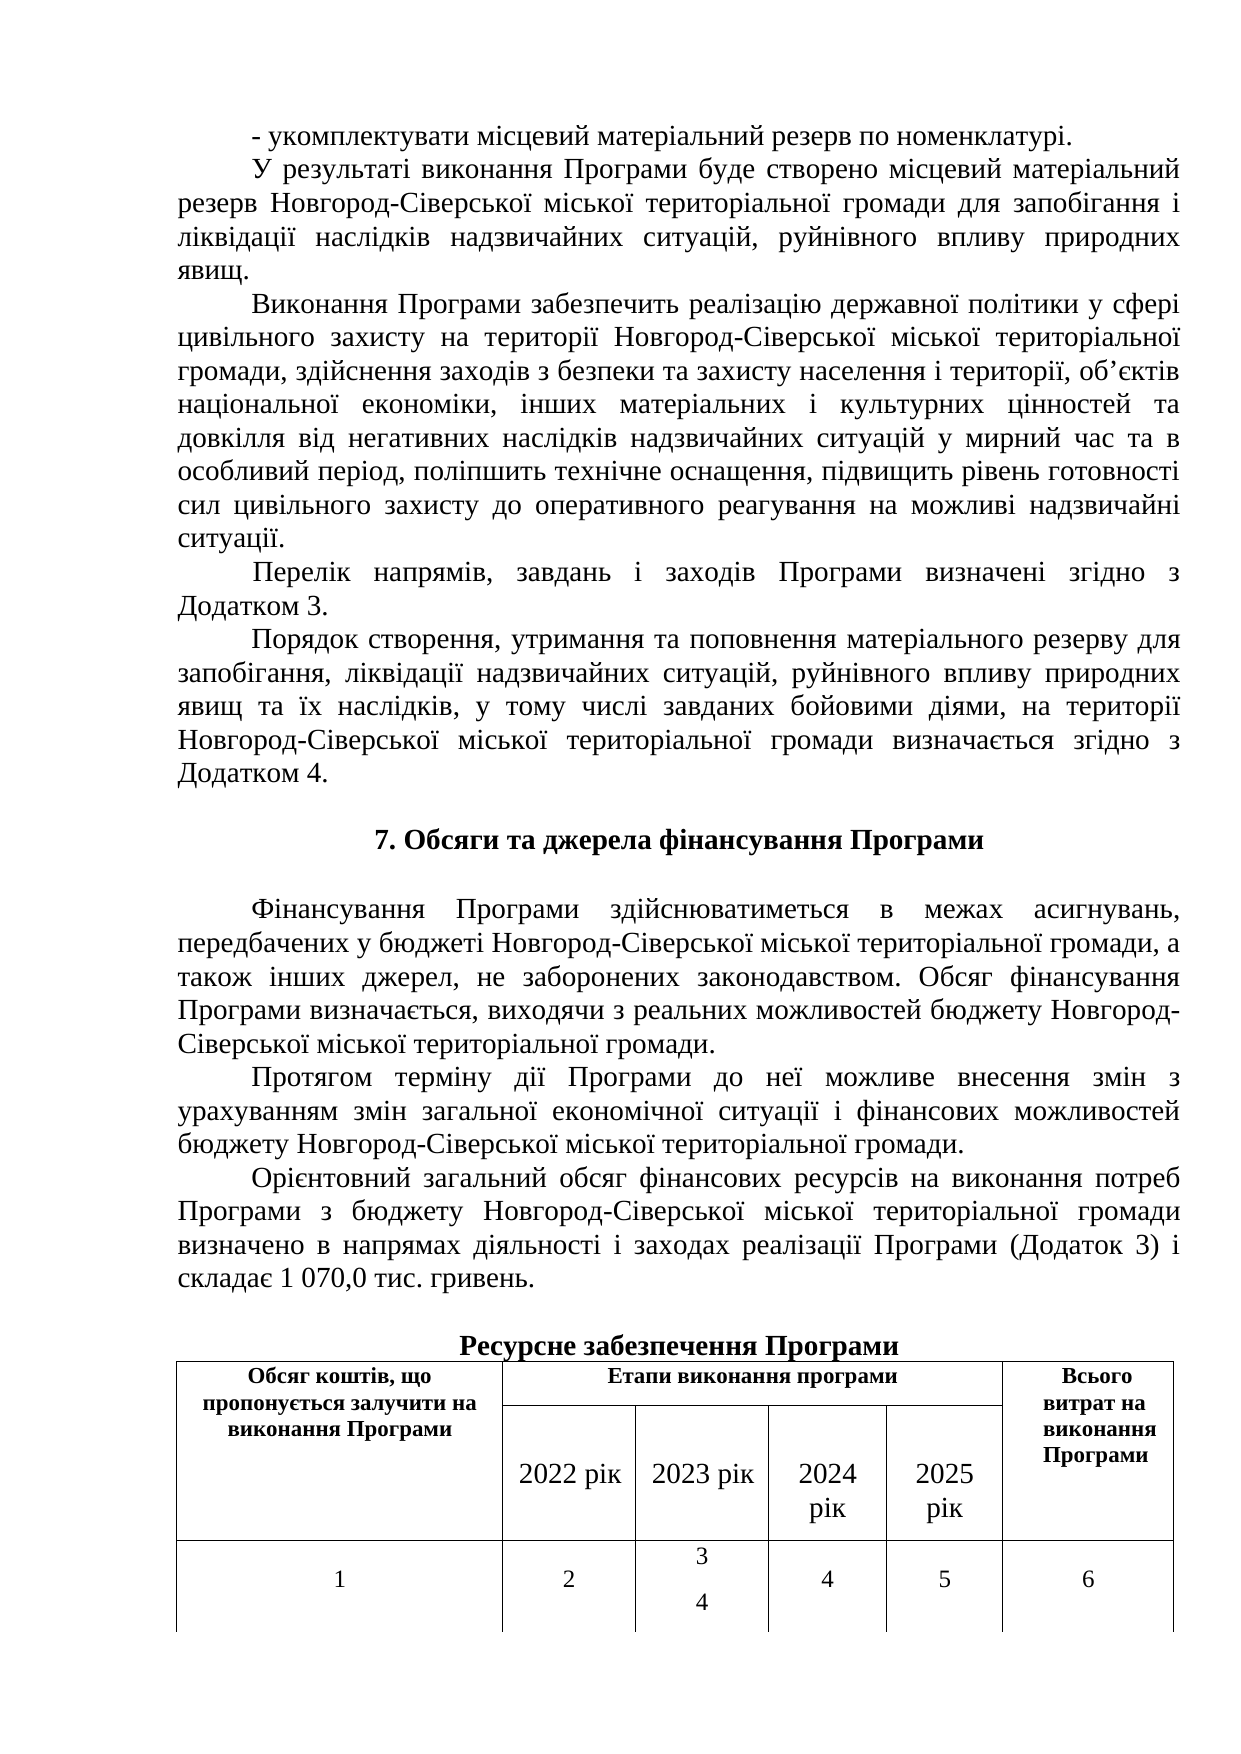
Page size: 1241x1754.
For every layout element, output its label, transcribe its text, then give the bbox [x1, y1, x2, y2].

text 7. Обсяги та джерела фінансування Програми [177, 822, 1181, 856]
table_cell 5 [887, 1541, 1002, 1632]
text Порядок створення, утримання та поповнення матеріального резерву для запобігання, ліквідації надзвичайних ситуацій, руйнівного впливу природних явищ та їх наслідків, у тому числі завданих бойовими діями, на території Новгород-Сіверської міської територіальної громади визначається згідно з Додатком 4. [177, 621, 1181, 789]
table_cell 2024 рік [769, 1406, 886, 1540]
text Виконання Програми забезпечить реалізацію державної політики у сфері цивільного захисту на території Новгород-Сіверської міської територіальної громади, здійснення заходів з безпеки та захисту населення і території, об’єктів національної економіки, інших матеріальних і культурних цінностей та довкілля від негативних наслідків надзвичайних ситуацій у мирний час та в особливий період, поліпшить технічне оснащення, підвищить рівень готовності сил цивільного захисту до оперативного реагування на можливі надзвичайні ситуації. [177, 286, 1181, 554]
text Перелік напрямів, завдань і заходів Програми визначені згідно з Додатком 3. [177, 554, 1181, 621]
text У результаті виконання Програми буде створено місцевий матеріальний резерв Новгород-Сіверської міської територіальної громади для запобігання і ліквідації наслідків надзвичайних ситуацій, руйнівного впливу природних явищ. [177, 152, 1181, 286]
table_cell 2023 рік [636, 1406, 768, 1540]
text Протягом терміну дії Програми до неї можливе внесення змін з урахуванням змін загальної економічної ситуації і фінансових можливостей бюджету Новгород-Сіверської міської територіальної громади. [177, 1059, 1181, 1160]
table_header Обсяг коштів, що пропонується залучити на виконання Програми [177, 1362, 502, 1540]
table_cell 1 [177, 1541, 502, 1632]
table_cell 4 [769, 1541, 886, 1632]
table_cell 2022 рік [503, 1406, 635, 1540]
table_cell 3 4 [636, 1541, 768, 1632]
text - укомплектувати місцевий матеріальний резерв по номенклатурі. [251, 118, 1181, 152]
table_cell 2025 рік [887, 1406, 1002, 1540]
text Ресурсне забезпечення Програми [177, 1328, 1181, 1361]
text Орієнтовний загальний обсяг фінансових ресурсів на виконання потреб Програми з бюджету Новгород-Сіверської міської територіальної громади визначено в напрямах діяльності і заходах реалізації Програми (Додаток 3) і складає 1 070,0 тис. гривень. [177, 1160, 1181, 1294]
table_header Етапи виконання програми [503, 1362, 1002, 1405]
table_header Всього витрат на виконання Програми [1003, 1362, 1173, 1540]
table_cell 2 [503, 1541, 635, 1632]
text Фінансування Програми здійснюватиметься в межах асигнувань, передбачених у бюджеті Новгород-Сіверської міської територіальної громади, а також інших джерел, не заборонених законодавством. Обсяг фінансування Програми визначається, виходячи з реальних можливостей бюджету Новгород-Сіверської міської територіальної громади. [177, 892, 1181, 1059]
table_cell 6 [1003, 1541, 1173, 1632]
